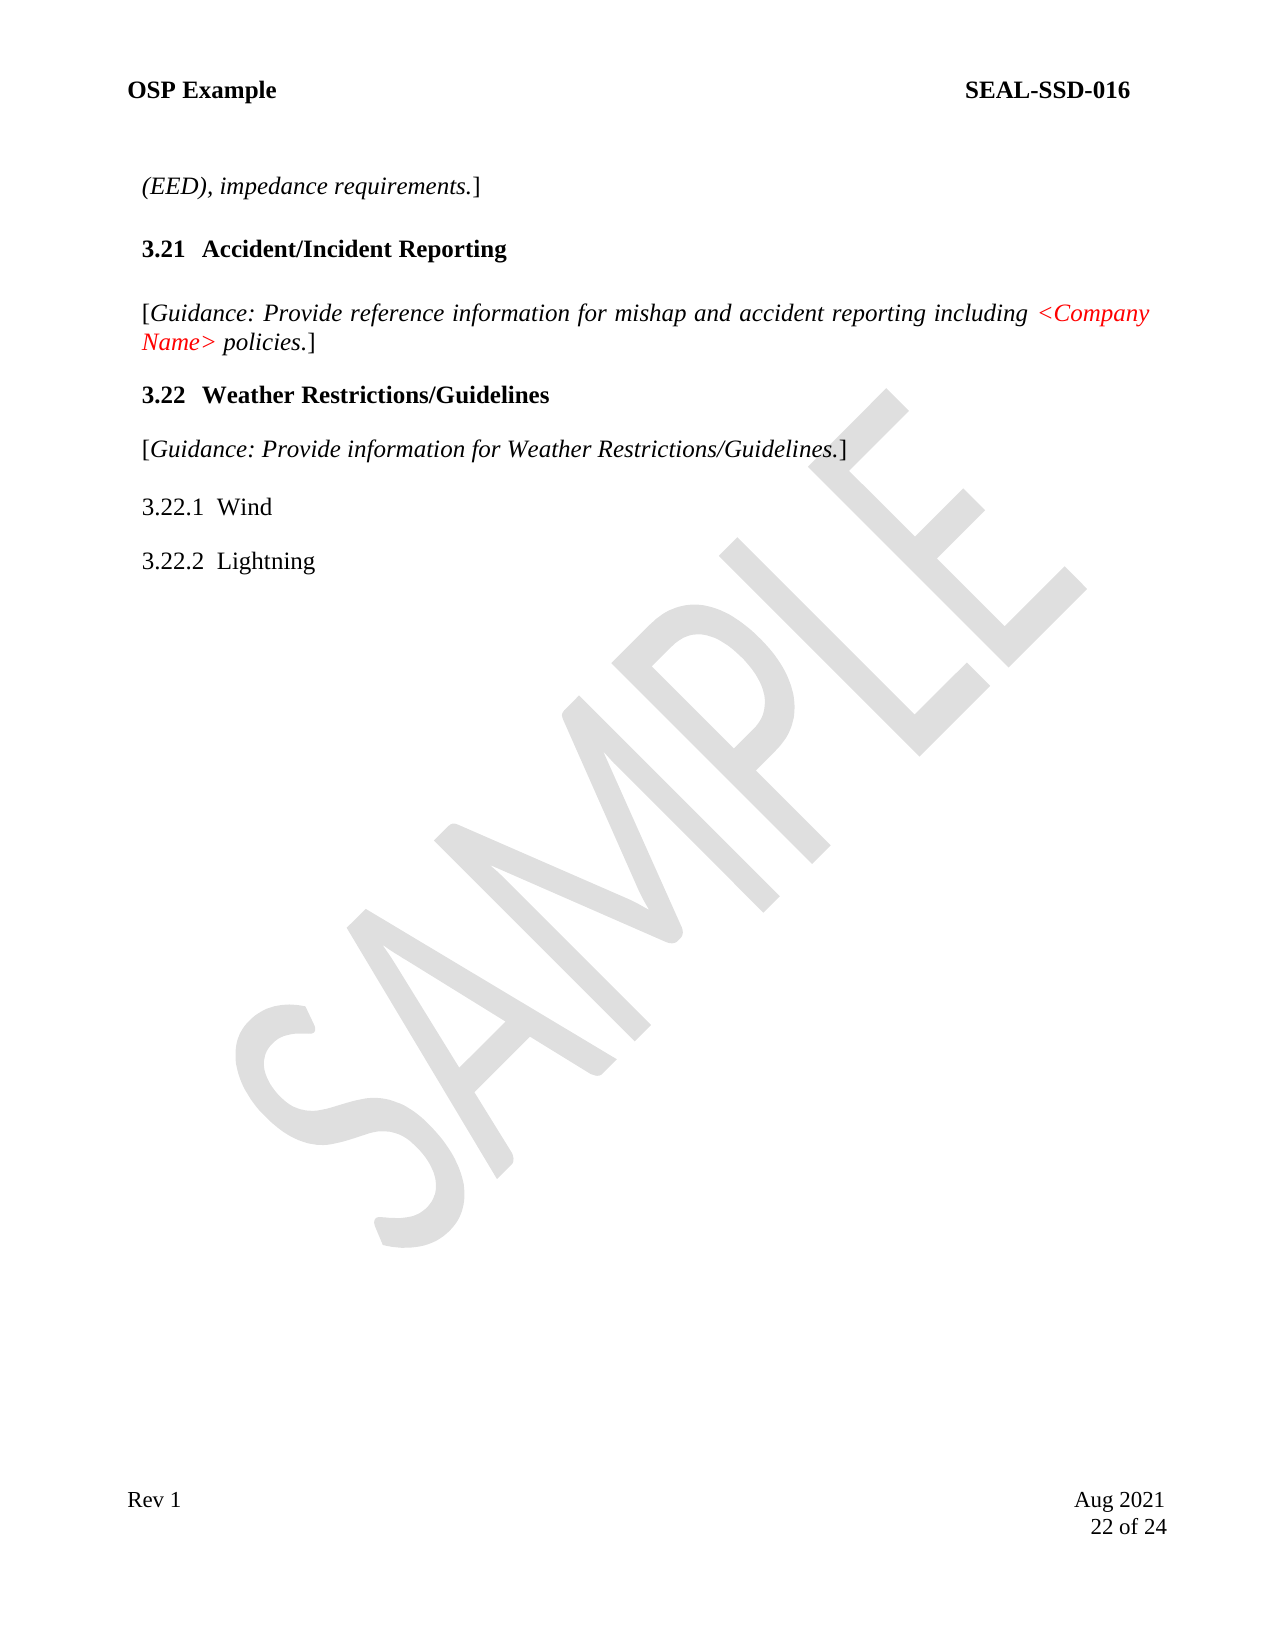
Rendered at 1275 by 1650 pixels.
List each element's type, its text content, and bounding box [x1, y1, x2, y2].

list Wind [142, 492, 1167, 521]
list Weather Restrictions/Guidelines [142, 381, 1167, 409]
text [142, 171, 1152, 199]
text [Guidance: Provide information for Weather Restrictions/Guidelines.] [142, 434, 1152, 463]
list Accident/Incident Reporting [142, 234, 1167, 263]
text [Guidance: Provide reference information for mishap and accident reporting including <Company Name> policies.] [142, 298, 1152, 356]
list Lightning [142, 546, 1167, 574]
